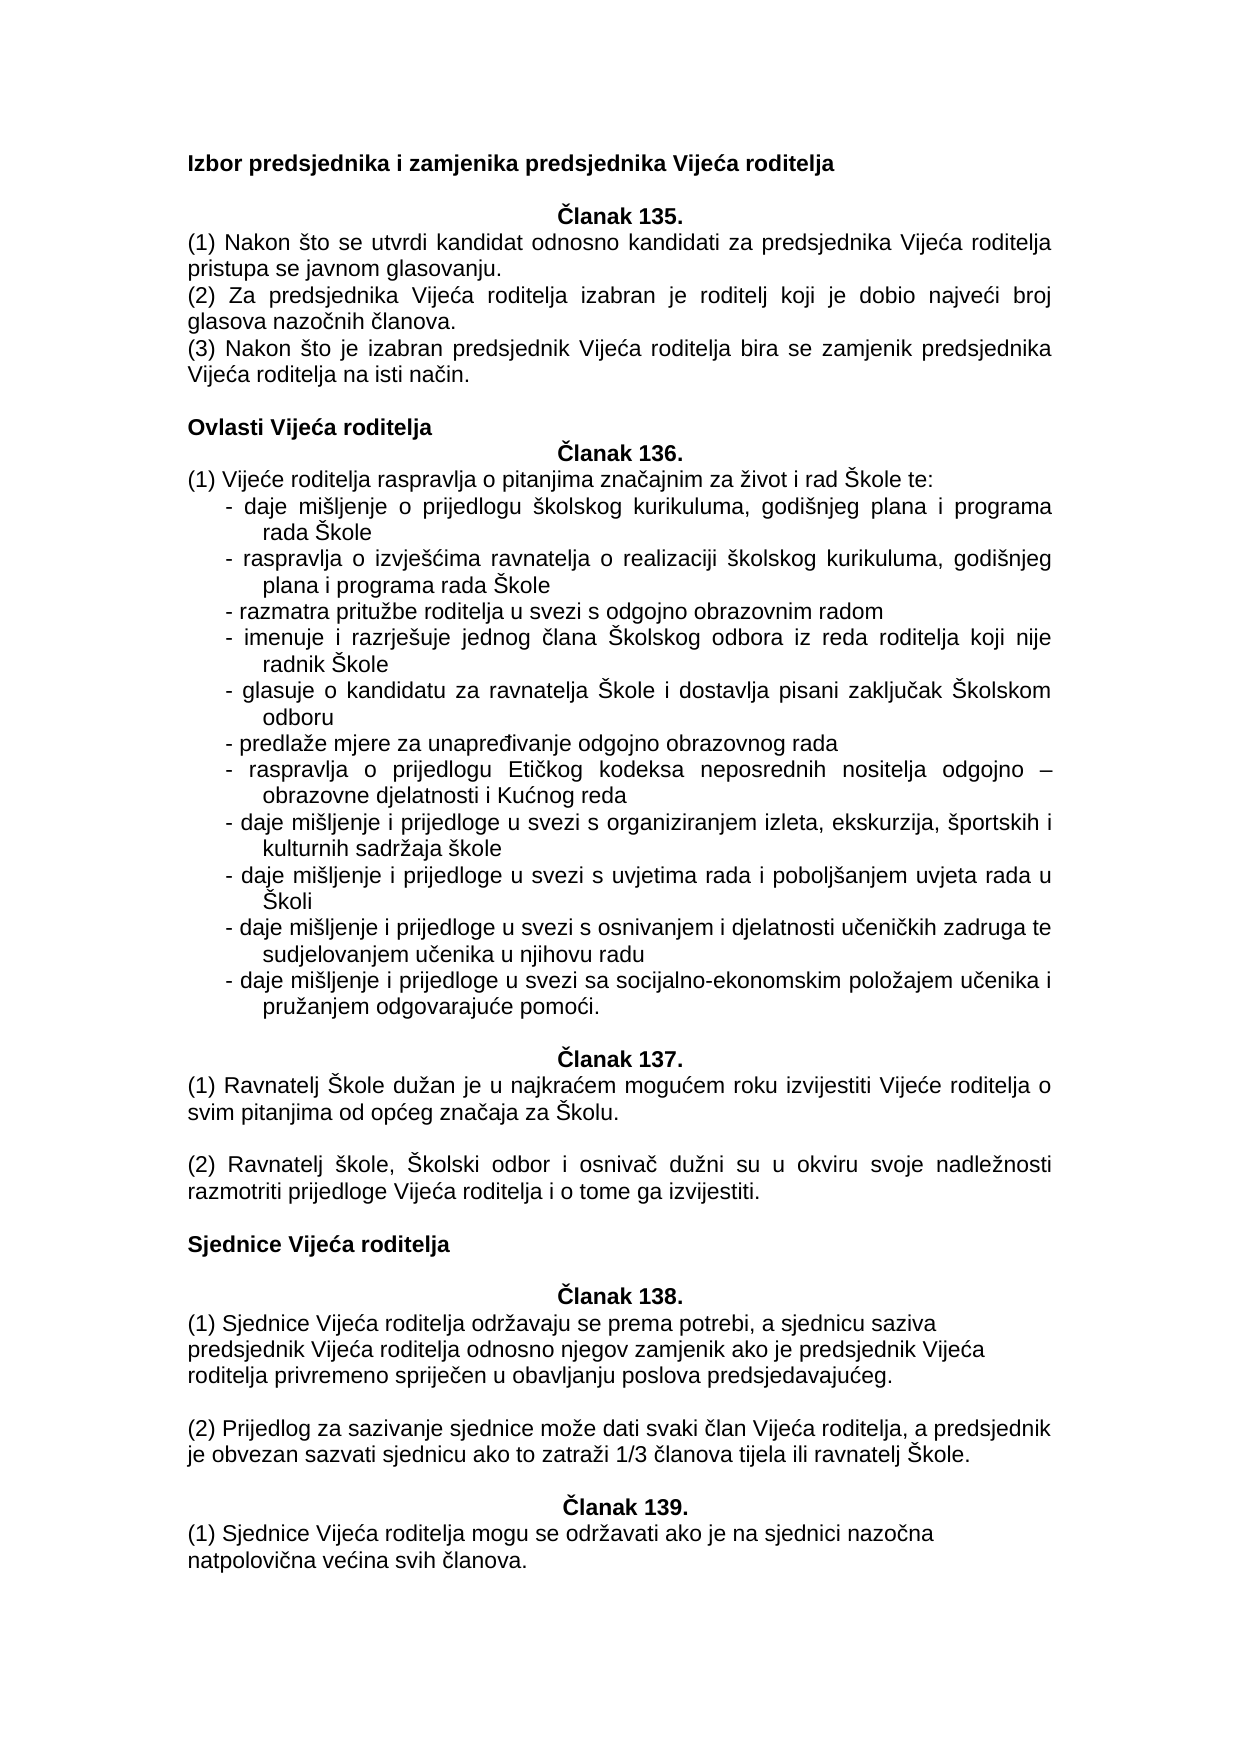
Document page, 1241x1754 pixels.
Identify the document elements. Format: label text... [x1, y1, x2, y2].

text - razmatra pritužbe roditelja u svezi s odgojno obrazovnim radom [225, 598, 1053, 624]
text (1) Vijeće roditelja raspravlja o pitanjima značajnim za život i rad Škole te: [187, 466, 1053, 493]
text (1) Sjednice Vijeća roditelja mogu se održavati ako je na sjednici nazočna natpolovična većina svih članova. [187, 1520, 1053, 1573]
text Članak 139. [187, 1494, 1053, 1520]
text Članak 138. [187, 1283, 1053, 1309]
text - raspravlja o prijedlogu Etičkog kodeksa neposrednih nositelja odgojno –obrazovne djelatnosti i Kućnog reda [225, 756, 1053, 809]
text (3) Nakon što je izabran predsjednik Vijeća roditelja bira se zamjenik predsjednika Vijeća roditelja na isti način. [187, 334, 1053, 387]
text - daje mišljenje i prijedloge u svezi s uvjetima rada i poboljšanjem uvjeta rada u Školi [225, 862, 1053, 914]
text - glasuje o kandidatu za ravnatelja Škole i dostavlja pisani zaključak Školskom odboru [225, 677, 1053, 730]
text - daje mišljenje i prijedloge u svezi s osnivanjem i djelatnosti učeničkih zadruga te sudjelovanjem učenika u njihovu radu [225, 914, 1053, 967]
text (1) Sjednice Vijeća roditelja održavaju se prema potrebi, a sjednicu saziva predsjednik Vijeća roditelja odnosno njegov zamjenik ako je predsjednik Vijeća roditelja privremeno spriječen u obavljanju poslova predsjedavajućeg. [187, 1309, 1053, 1389]
text Članak 135. [187, 203, 1053, 229]
text - daje mišljenje o prijedlogu školskog kurikuluma, godišnjeg plana i programa rada Škole [225, 493, 1053, 545]
text - daje mišljenje i prijedloge u svezi sa socijalno-ekonomskim položajem učenika i pružanjem odgovarajuće pomoći. [225, 967, 1053, 1020]
text (1) Nakon što se utvrdi kandidat odnosno kandidati za predsjednika Vijeća roditelja pristupa se javnom glasovanju. [187, 229, 1053, 282]
text (2) Ravnatelj škole, Školski odbor i osnivač dužni su u okviru svoje nadležnosti razmotriti prijedloge Vijeća roditelja i o tome ga izvijestiti. [187, 1151, 1053, 1204]
text (2) Prijedlog za sazivanje sjednice može dati svaki član Vijeća roditelja, a predsjednik je obvezan sazvati sjednicu ako to zatraži 1/3 članova tijela ili ravnatelj Škole. [187, 1415, 1053, 1468]
text Članak 137. [187, 1046, 1053, 1072]
text - raspravlja o izvješćima ravnatelja o realizaciji školskog kurikuluma, godišnjeg plana i programa rada Škole [225, 545, 1053, 598]
text Ovlasti Vijeća roditelja [187, 413, 1053, 440]
text - daje mišljenje i prijedloge u svezi s organiziranjem izleta, ekskurzija, športskih i kulturnih sadržaja škole [225, 809, 1053, 862]
text - imenuje i razrješuje jednog člana Školskog odbora iz reda roditelja koji nije radnik Škole [225, 624, 1053, 677]
text Članak 136. [187, 440, 1053, 466]
text Sjednice Vijeća roditelja [187, 1231, 1053, 1257]
text Izbor predsjednika i zamjenika predsjednika Vijeća roditelja [187, 150, 1053, 176]
text (1) Ravnatelj Škole dužan je u najkraćem mogućem roku izvijestiti Vijeće roditelja o svim pitanjima od općeg značaja za Školu. [187, 1072, 1053, 1125]
text (2) Za predsjednika Vijeća roditelja izabran je roditelj koji je dobio najveći broj glasova nazočnih članova. [187, 282, 1053, 334]
text - predlaže mjere za unapređivanje odgojno obrazovnog rada [225, 730, 1053, 756]
